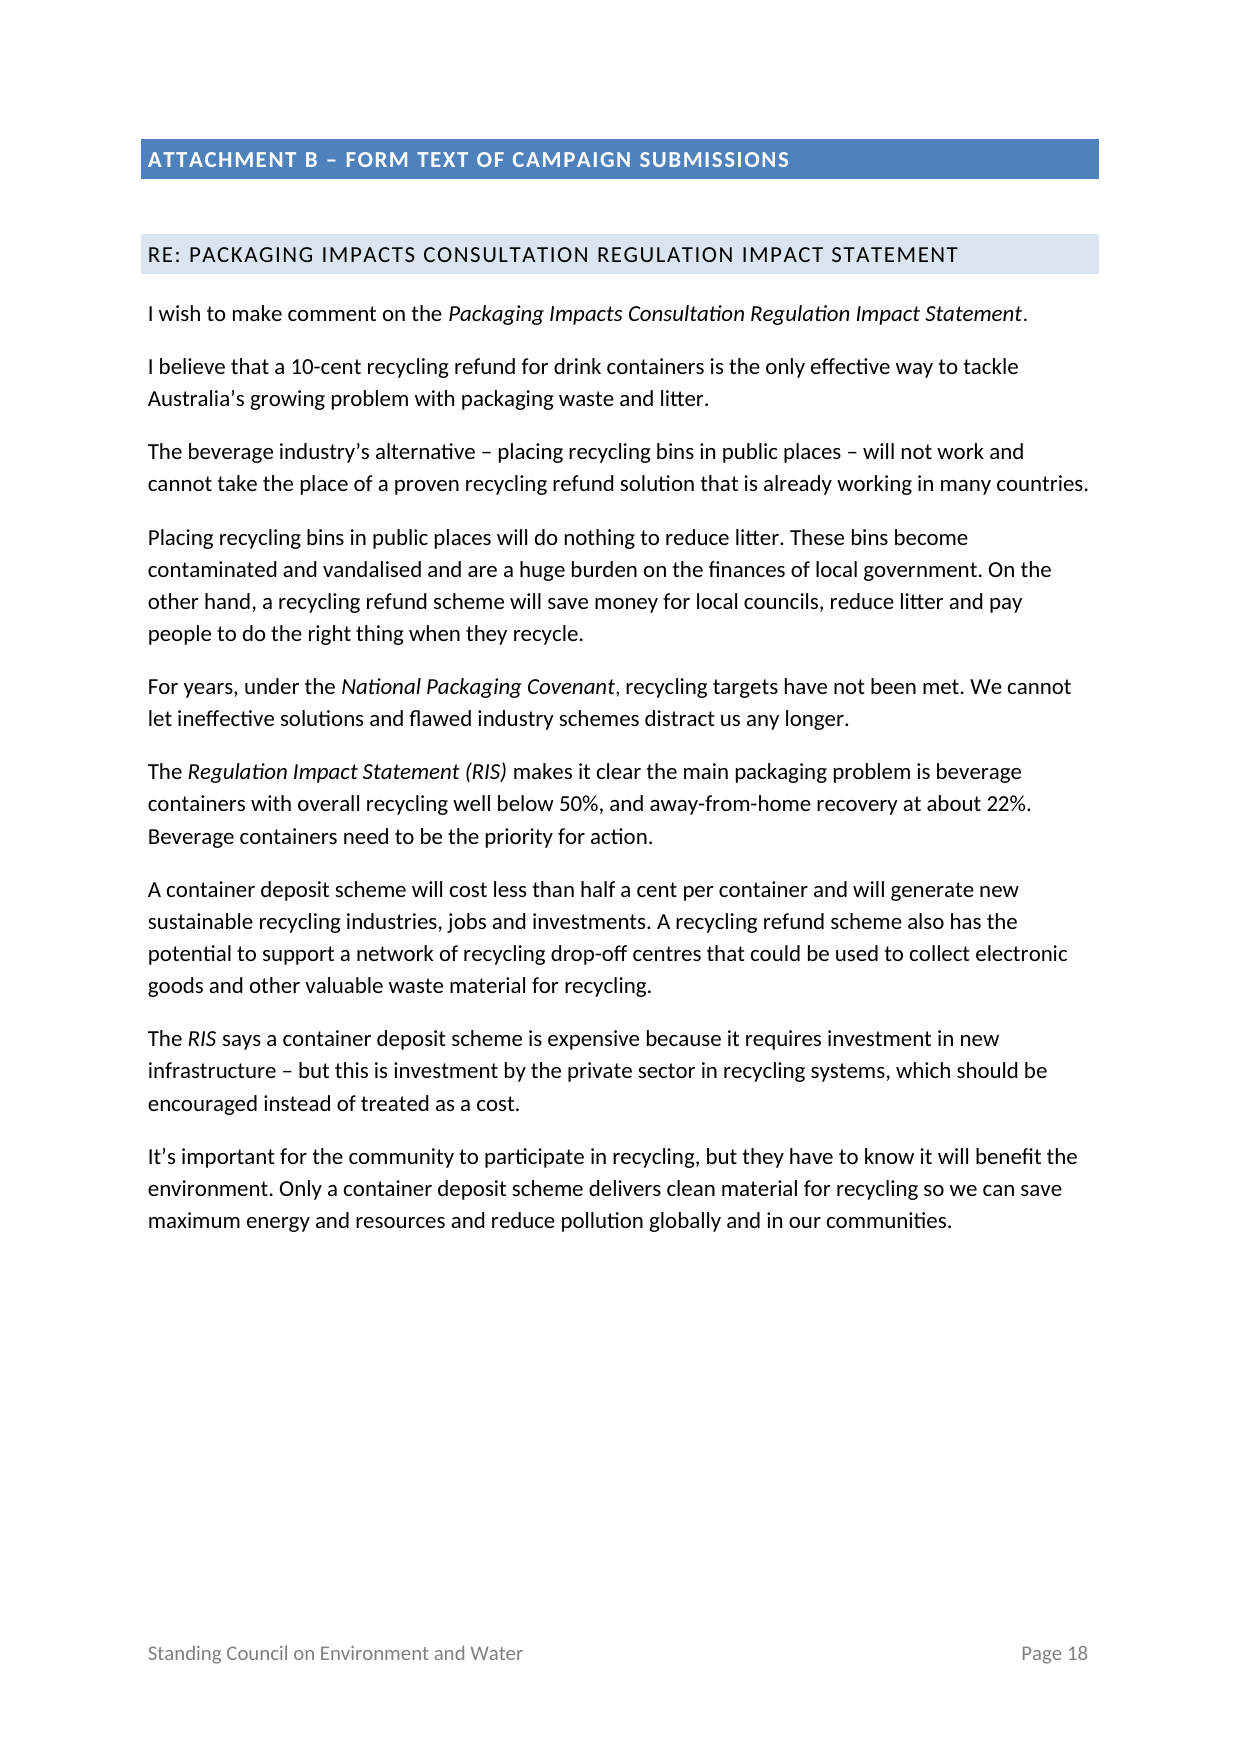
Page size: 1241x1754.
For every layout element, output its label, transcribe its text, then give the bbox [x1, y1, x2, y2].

text For years, under the National Packaging Covenant, recycling targets have not been met. We cannot let ineffective solutions and flawed industry schemes distract us any longer. [148, 672, 1092, 732]
text The beverage industry’s alternative – placing recycling bins in public places – will not work and cannot take the place of a proven recycling refund solution that is already working in many countries. [148, 437, 1092, 498]
text It’s important for the community to participate in recycling, but they have to know it will benefit the environment. Only a container deposit scheme delivers clean material for recycling so we can save maximum energy and resources and reduce pollution globally and in our communities. [148, 1142, 1092, 1234]
text Placing recycling bins in public places will do nothing to reduce litter. These bins become contaminated and vandalised and are a huge burden on the finances of local government. On the other hand, a recycling refund scheme will save money for local councils, reduce litter and pay people to do the right thing when they recycle. [148, 523, 1092, 647]
text The Regulation Impact Statement (RIS) makes it clear the main packaging problem is beverage containers with overall recycling well below 50%, and away-from-home recovery at about 22%. Beverage containers need to be the priority for action. [148, 757, 1092, 850]
text A container deposit scheme will cost less than half a cent per container and will generate new sustainable recycling industries, jobs and investments. A recycling refund scheme also has the potential to support a network of recycling drop-off centres that could be used to collect electronic goods and other valuable waste material for recycling. [148, 875, 1092, 999]
text I wish to make comment on the Packaging Impacts Consultation Regulation Impact Statement. [148, 299, 1092, 327]
subtitle Attachment b – form text of campaign Submissions [148, 145, 1092, 173]
text I believe that a 10-cent recycling refund for drink containers is the only effective way to tackle Australia’s growing problem with packaging waste and litter. [148, 352, 1092, 412]
text The RIS says a container deposit scheme is expensive because it requires investment in new infrastructure – but this is investment by the private sector in recycling systems, which should be encouraged instead of treated as a cost. [148, 1024, 1092, 1117]
subtitle RE: Packaging Impacts Consultation Regulation Impact Statement [148, 240, 1092, 268]
